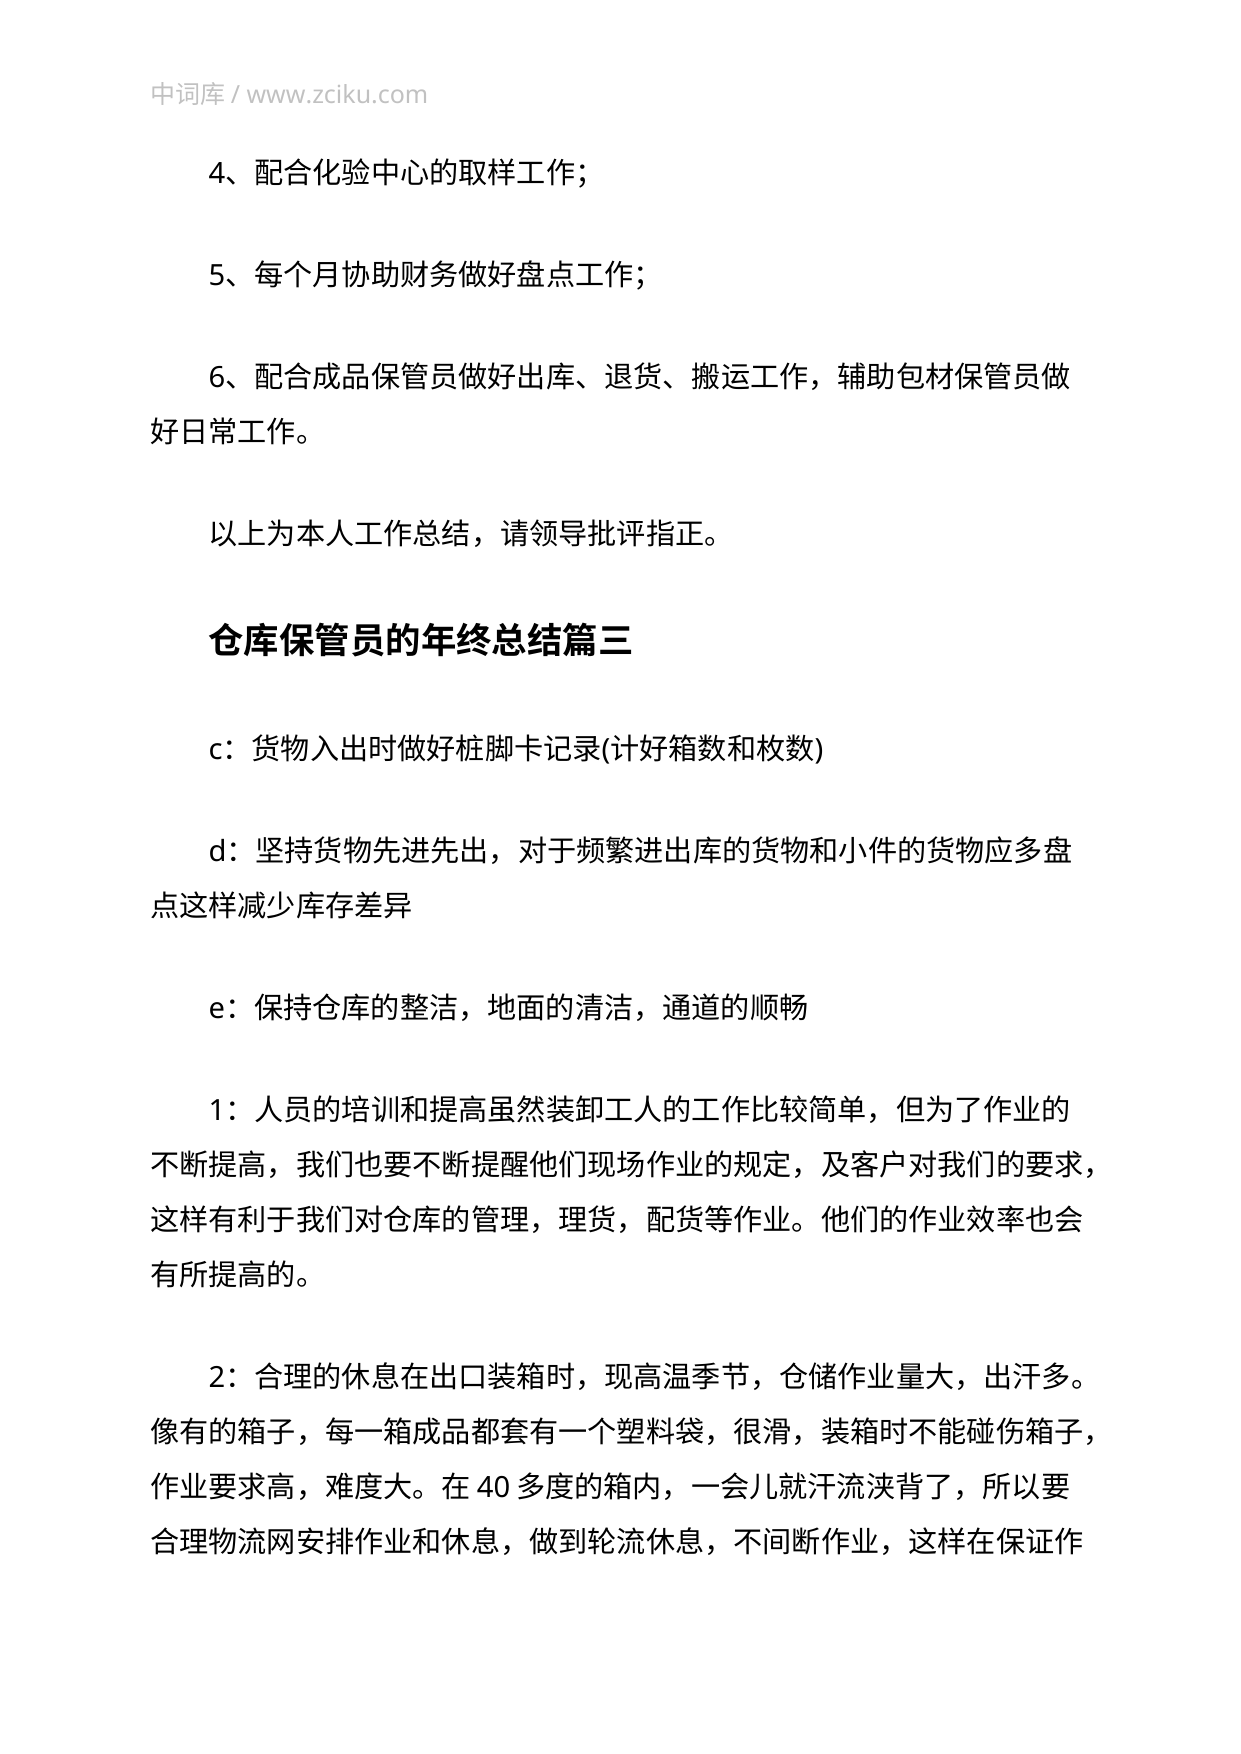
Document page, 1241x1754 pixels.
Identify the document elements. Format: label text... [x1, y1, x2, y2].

text 5、每个月协助财务做好盘点工作； [150, 252, 1090, 294]
text c：货物入出时做好桩脚卡记录(计好箱数和枚数) [150, 726, 1090, 768]
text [150, 1353, 1090, 1560]
text e：保持仓库的整洁，地面的清洁，通道的顺畅 [150, 985, 1090, 1027]
text 6、配合成品保管员做好出库、退货、搬运工作，辅助包材保管员做好日常工作。 [150, 354, 1090, 451]
text 以上为本人工作总结，请领导批评指正。 [150, 511, 1090, 553]
text 仓库保管员的年终总结篇三 [150, 612, 1090, 664]
text 4、配合化验中心的取样工作； [150, 150, 1090, 192]
text 1：人员的培训和提高虽然装卸工人的工作比较简单，但为了作业的不断提高，我们也要不断提醒他们现场作业的规定，及客户对我们的要求，这样有利于我们对仓库的管理，理货，配货等作业。他们的作业效率也会有所提高的。 [150, 1087, 1090, 1294]
text d：坚持货物先进先出，对于频繁进出库的货物和小件的货物应多盘点这样减少库存差异 [150, 828, 1090, 925]
